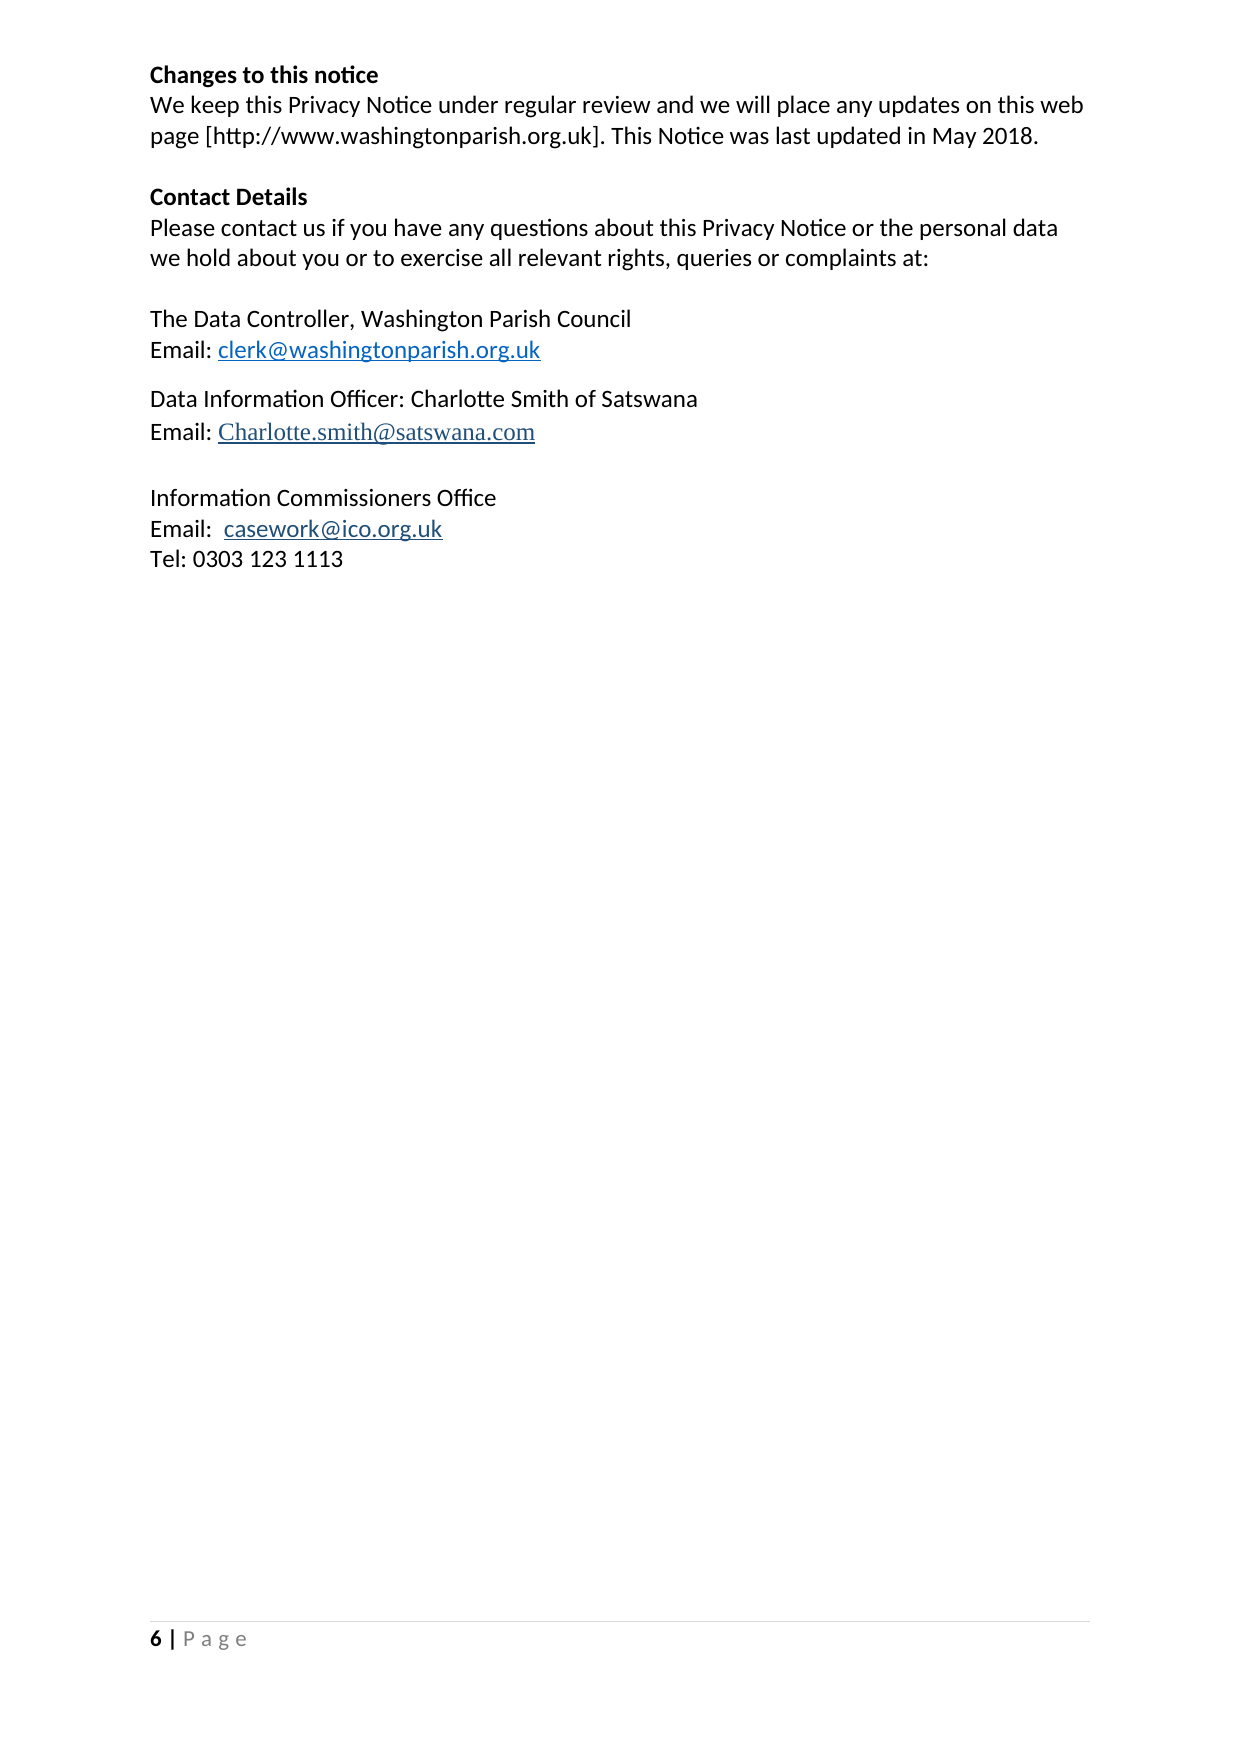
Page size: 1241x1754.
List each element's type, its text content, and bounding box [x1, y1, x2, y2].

text Email: clerk@washingtonparish.org.uk [150, 334, 1090, 364]
text The Data Controller, Washington Parish Council [150, 303, 1090, 334]
text Data Information Officer: Charlotte Smith of Satswana [150, 383, 1090, 414]
text Changes to this notice [150, 59, 1090, 90]
text We keep this Privacy Notice under regular review and we will place any updates on this web page [http://www.washingtonparish.org.uk]. This Notice was last updated in May 2018. [150, 90, 1090, 151]
text Contact Details [150, 181, 1090, 212]
text Tel: 0303 123 1113 [150, 543, 1090, 574]
text Information Commissioners Office [150, 482, 1090, 513]
text Please contact us if you have any questions about this Privacy Notice or the personal data we hold about you or to exercise all relevant rights, queries or complaints at: [150, 212, 1090, 273]
text Email: casework@ico.org.uk [150, 513, 1090, 543]
text Email: Charlotte.smith@satswana.com [150, 416, 1090, 447]
